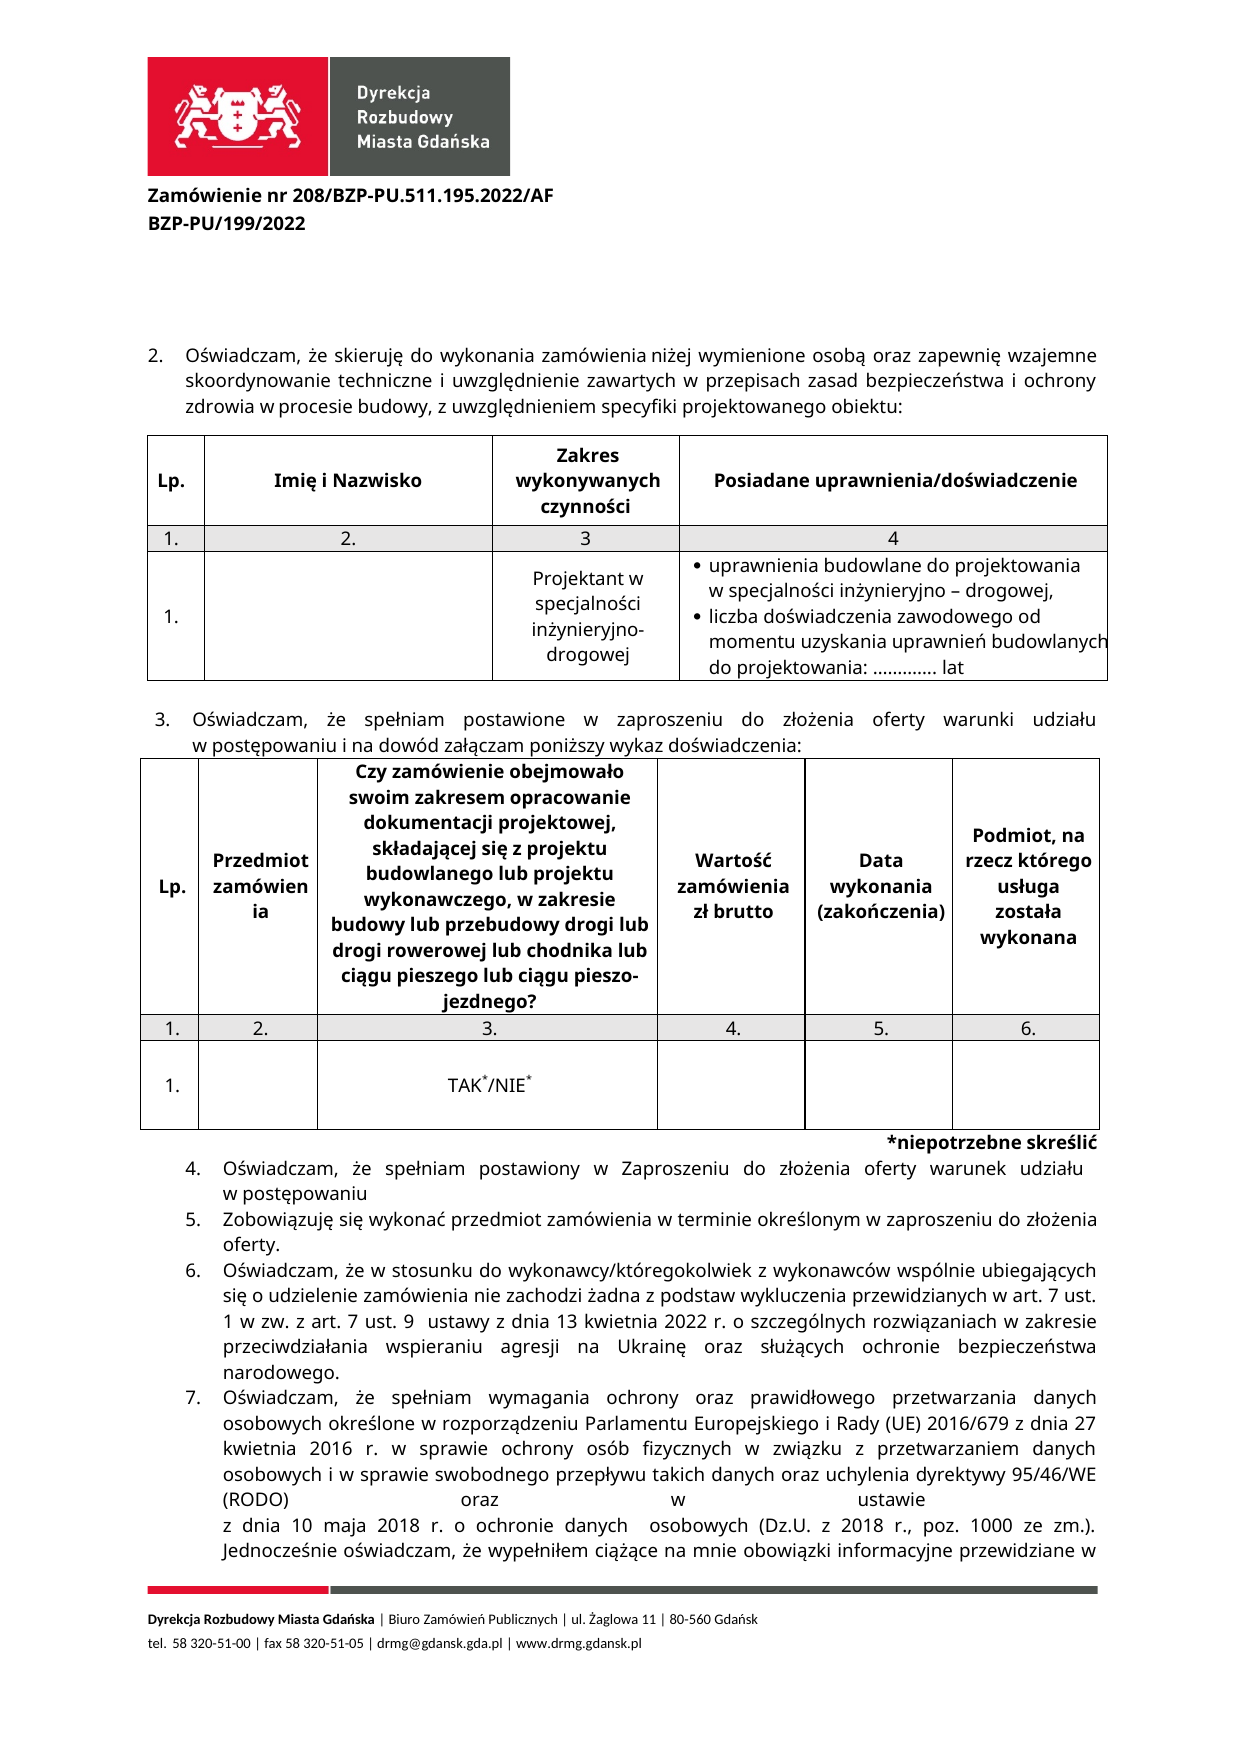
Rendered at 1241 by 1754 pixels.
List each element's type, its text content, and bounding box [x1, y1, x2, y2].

table_header Data wykonania (zakończenia) [806, 759, 952, 1014]
table_cell 1. [141, 1041, 198, 1128]
table_cell [199, 1041, 317, 1128]
table_cell 3. [318, 1015, 657, 1040]
table_header Lp. [148, 436, 204, 525]
table_cell 1. [148, 552, 204, 680]
table_cell 4 [680, 526, 1107, 551]
table_header Imię i Nazwisko [205, 436, 492, 525]
table_cell [658, 1041, 804, 1128]
table_cell 5. [806, 1015, 952, 1040]
table_cell 1. [141, 1015, 198, 1040]
list Oświadczam, że w stosunku do wykonawcy/któregokolwiek z wykonawców wspólnie ubiegających się o udzielenie zamówienia nie zachodzi żadna z podstaw wykluczenia przewidzianych w art. 7 ust. 1 w zw. z art. 7 ust. 9 ustawy z dnia 13 kwietnia 2022 r. o szczególnych rozwiązaniach w zakresie przeciwdziałania wspieraniu agresji na Ukrainę oraz służących ochronie bezpieczeństwa narodowego. [185, 1257, 1097, 1385]
table_header Lp. [141, 759, 198, 1014]
picture [147, 1586, 1098, 1594]
table_cell Projektant w specjalności inżynieryjno-drogowej [493, 552, 679, 680]
table_cell [953, 1041, 1099, 1128]
table_cell [205, 552, 492, 680]
table_header Zakres wykonywanych czynności [493, 436, 679, 525]
table_header Czy zamówienie obejmowało swoim zakresem opracowanie dokumentacji projektowej, składającej się z projektu budowlanego lub projektu wykonawczego, w zakresie budowy lub przebudowy drogi lub drogi rowerowej lub chodnika lub ciągu pieszego lub ciągu pieszo-jezdnego? [318, 759, 657, 1014]
table_cell [806, 1041, 952, 1128]
table_cell 4. [658, 1015, 804, 1040]
table_cell 3 [493, 526, 679, 551]
picture [147, 57, 511, 176]
list Oświadczam, że skieruję do wykonania zamówienia niżej wymienione osobą oraz zapewnię wzajemne skoordynowanie techniczne i uwzględnienie zawartych w przepisach zasad bezpieczeństwa i ochrony zdrowia w procesie budowy, z uwzględnieniem specyfiki projektowanego obiektu: [148, 342, 1097, 419]
table_cell uprawnienia budowlane do projektowania w specjalności inżynieryjno – drogowej, liczba doświadczenia zawodowego od momentu uzyskania uprawnień budowlanych do projektowania: …………. lat [680, 552, 1107, 680]
table_header Podmiot, na rzecz którego usługa została wykonana [953, 759, 1099, 1014]
table_cell 2. [199, 1015, 317, 1040]
table_cell TAK*/NIE* [318, 1041, 657, 1128]
text *niepotrzebne skreślić [148, 1130, 1097, 1155]
list Oświadczam, że spełniam postawiony w Zaproszeniu do złożenia oferty warunek udziału w postępowaniu [185, 1155, 1097, 1206]
list Oświadczam, że spełniam postawione w zaproszeniu do złożenia oferty warunki udziału w postępowaniu i na dowód załączam poniższy wykaz doświadczenia: [154, 706, 1097, 757]
table_cell 1. [148, 526, 204, 551]
table_header Przedmiot zamówienia [199, 759, 317, 1014]
table_header Wartość zamówienia zł brutto [658, 759, 804, 1014]
table_cell 6. [953, 1015, 1099, 1040]
table_cell 2. [205, 526, 492, 551]
table_header Posiadane uprawnienia/doświadczenie [680, 436, 1107, 525]
list Zobowiązuję się wykonać przedmiot zamówienia w terminie określonym w zaproszeniu do złożenia oferty. [185, 1206, 1097, 1257]
